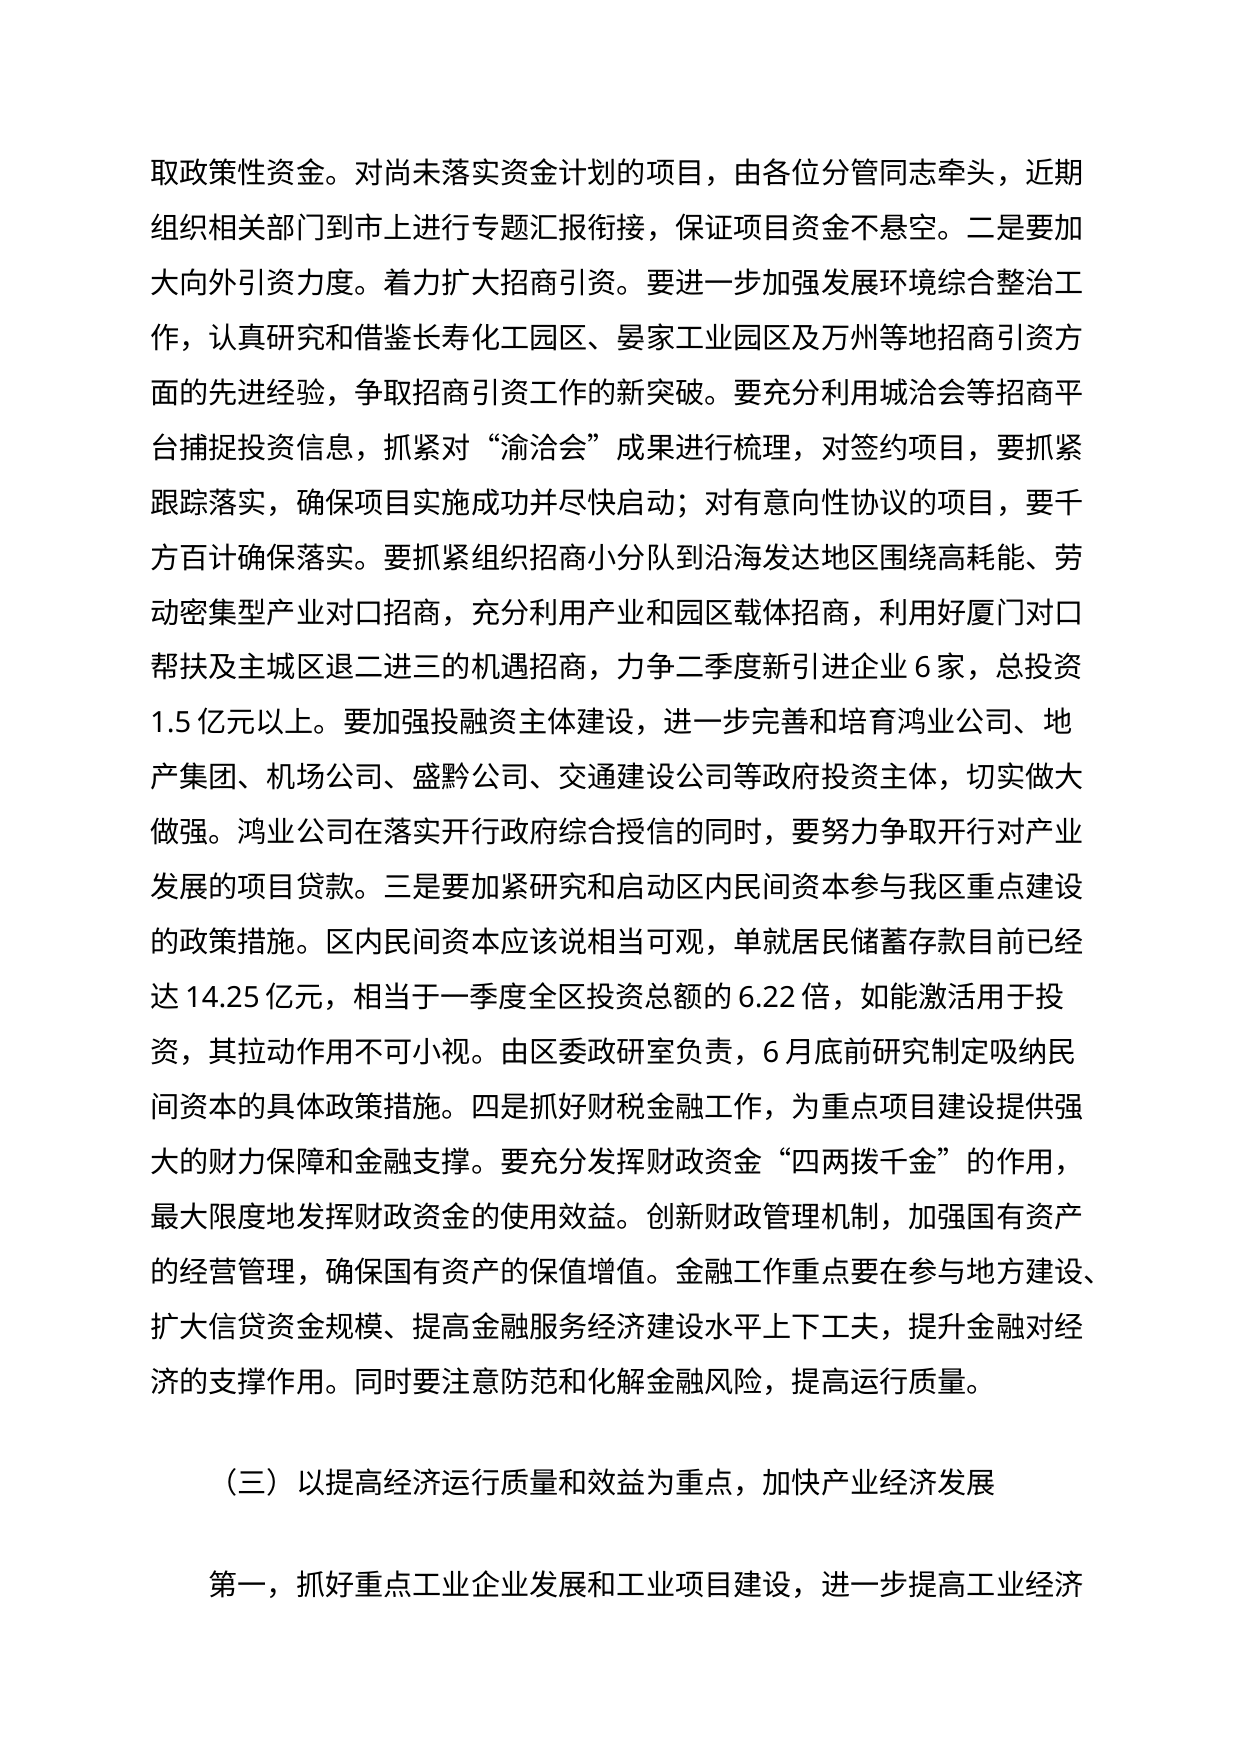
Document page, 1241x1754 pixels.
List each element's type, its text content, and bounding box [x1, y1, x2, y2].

text （三）以提高经济运行质量和效益为重点，加快产业经济发展 [150, 1460, 1090, 1502]
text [150, 150, 1090, 1400]
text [150, 1562, 1090, 1604]
